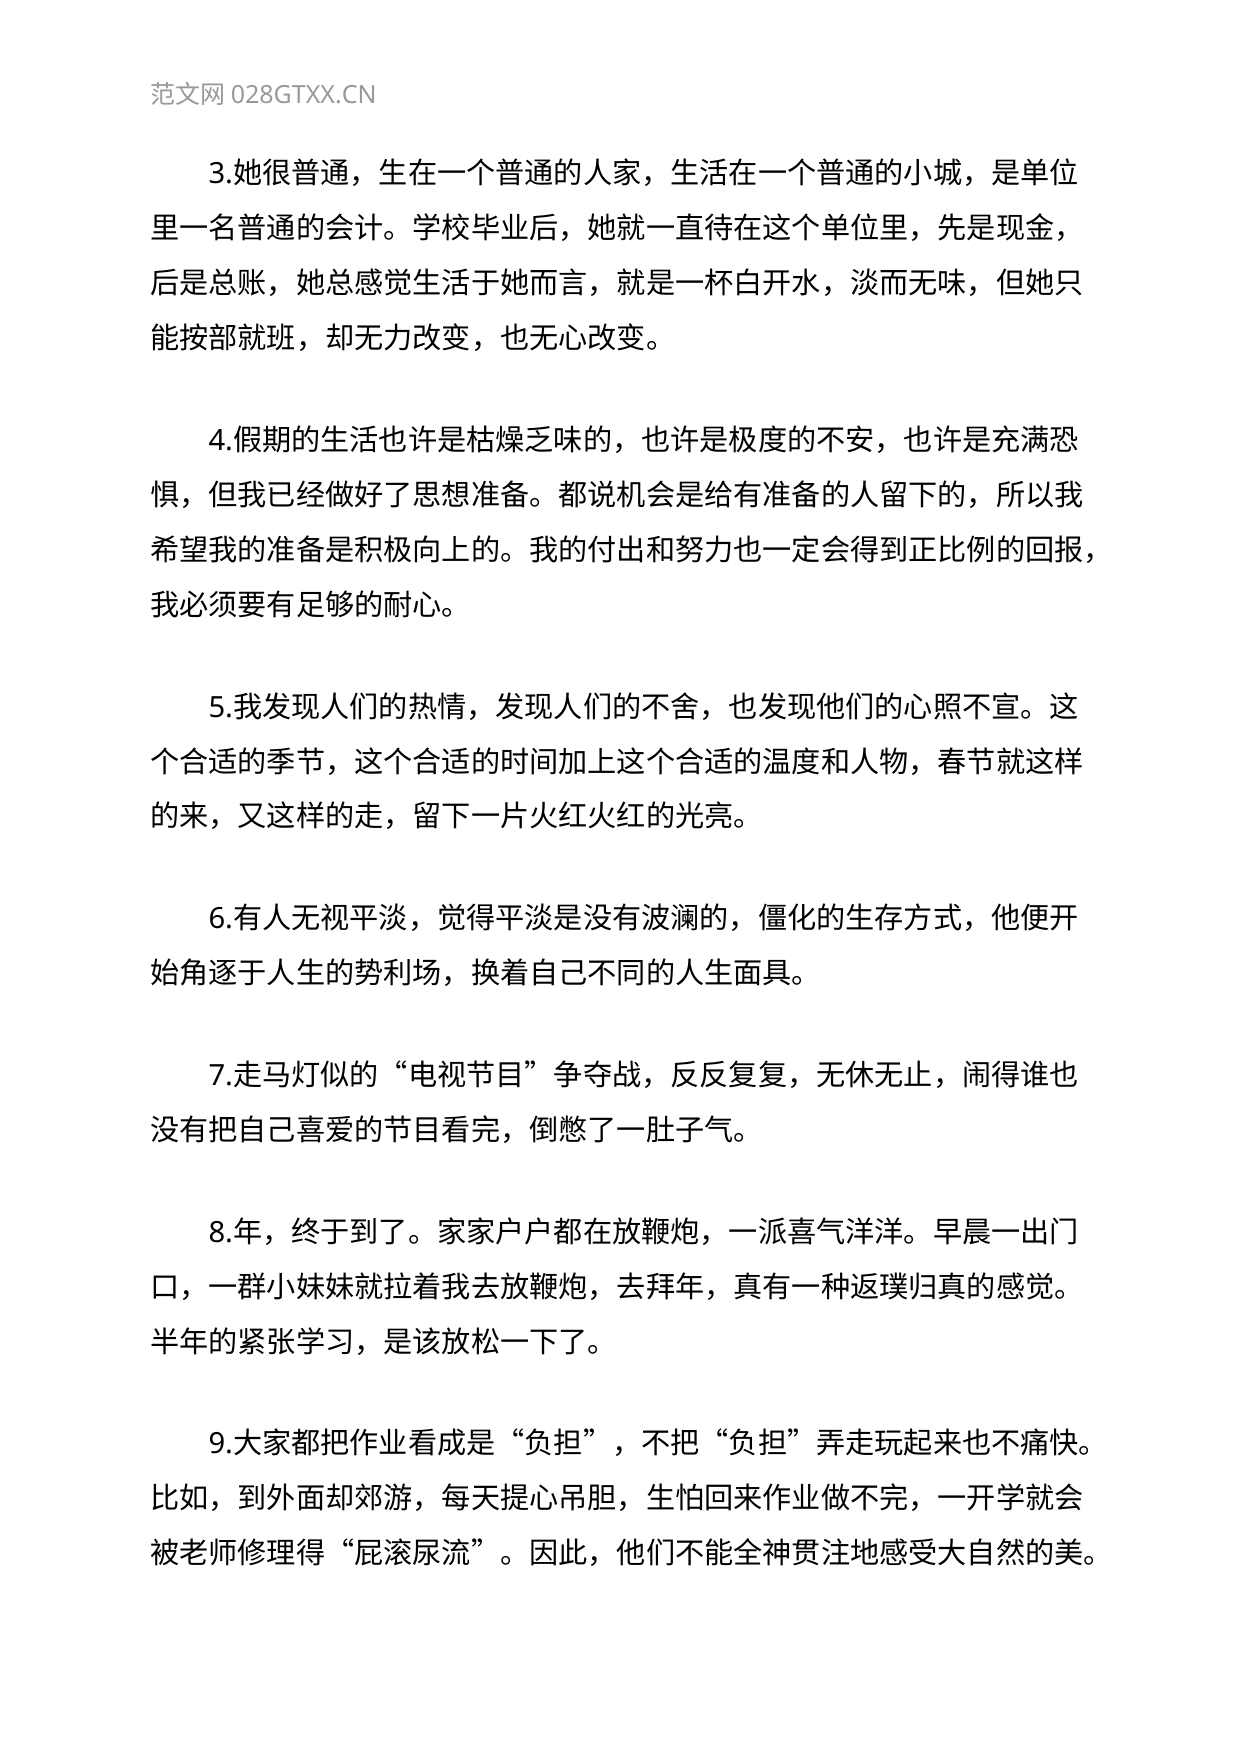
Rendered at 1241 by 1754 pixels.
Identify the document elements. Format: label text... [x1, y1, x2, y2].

text 3.她很普通，生在一个普通的人家，生活在一个普通的小城，是单位里一名普通的会计。学校毕业后，她就一直待在这个单位里，先是现金，后是总账，她总感觉生活于她而言，就是一杯白开水，淡而无味，但她只能按部就班，却无力改变，也无心改变。 [150, 150, 1090, 357]
text 5.我发现人们的热情，发现人们的不舍，也发现他们的心照不宣。这个合适的季节，这个合适的时间加上这个合适的温度和人物，春节就这样的来，又这样的走，留下一片火红火红的光亮。 [150, 683, 1090, 835]
text 4.假期的生活也许是枯燥乏味的，也许是极度的不安，也许是充满恐惧，但我已经做好了思想准备。都说机会是给有准备的人留下的，所以我希望我的准备是积极向上的。我的付出和努力也一定会得到正比例的回报，我必须要有足够的耐心。 [150, 417, 1090, 624]
text 9.大家都把作业看成是“负担”，不把“负担”弄走玩起来也不痛快。比如，到外面却郊游，每天提心吊胆，生怕回来作业做不完，一开学就会被老师修理得“屁滚尿流”。因此，他们不能全神贯注地感受大自然的美。 [150, 1420, 1090, 1572]
text 7.走马灯似的“电视节目”争夺战，反反复复，无休无止，闹得谁也没有把自己喜爱的节目看完，倒憋了一肚子气。 [150, 1052, 1090, 1149]
text 6.有人无视平淡，觉得平淡是没有波澜的，僵化的生存方式，他便开始角逐于人生的势利场，换着自己不同的人生面具。 [150, 895, 1090, 992]
text 8.年，终于到了。家家户户都在放鞭炮，一派喜气洋洋。早晨一出门口，一群小妹妹就拉着我去放鞭炮，去拜年，真有一种返璞归真的感觉。半年的紧张学习，是该放松一下了。 [150, 1208, 1090, 1361]
